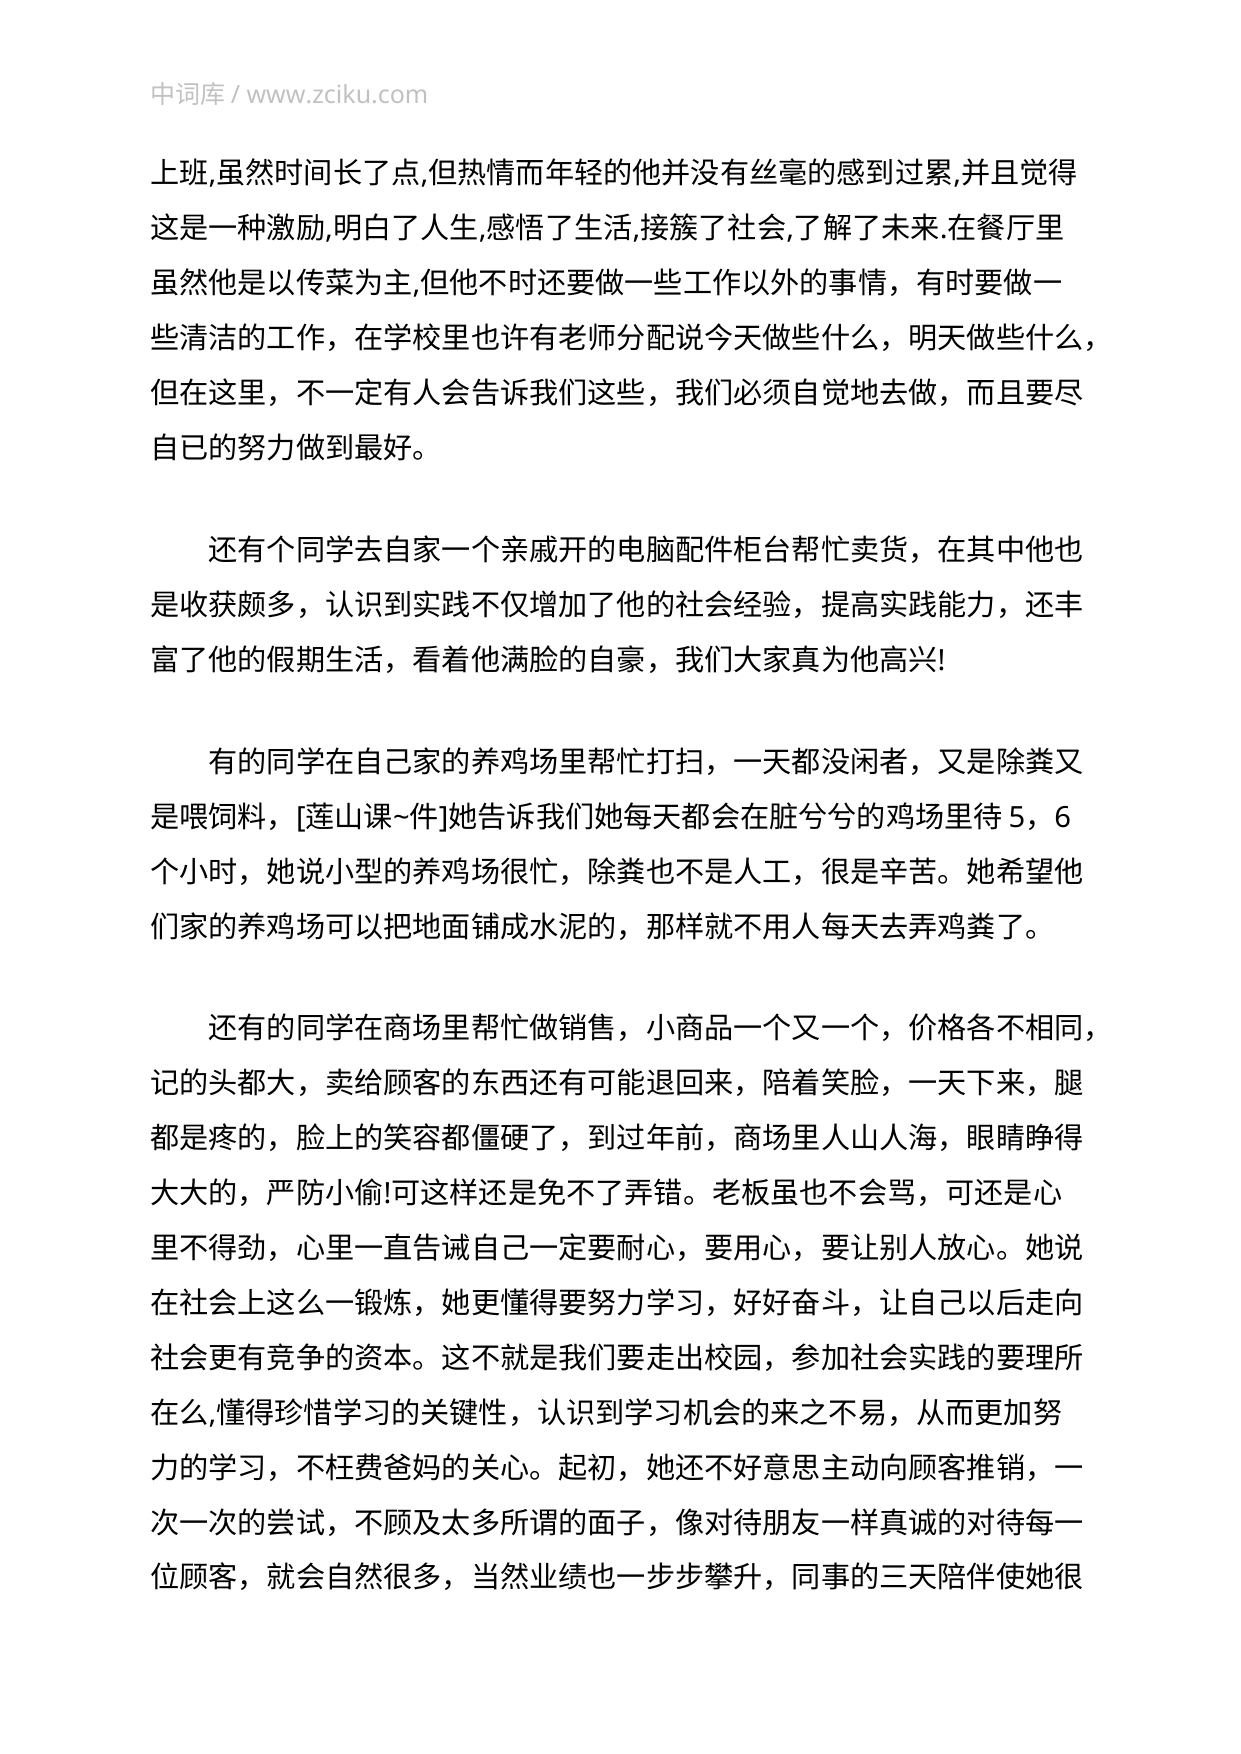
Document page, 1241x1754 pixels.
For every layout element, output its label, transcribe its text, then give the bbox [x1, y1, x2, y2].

text 有的同学在自己家的养鸡场里帮忙打扫，一天都没闲者，又是除粪又是喂饲料，[莲山课~件]她告诉我们她每天都会在脏兮兮的鸡场里待5，6个小时，她说小型的养鸡场很忙，除粪也不是人工，很是辛苦。她希望他们家的养鸡场可以把地面铺成水泥的，那样就不用人每天去弄鸡粪了。 [150, 738, 1090, 945]
text 还有个同学去自家一个亲戚开的电脑配件柜台帮忙卖货，在其中他也是收获颇多，认识到实践不仅增加了他的社会经验，提高实践能力，还丰富了他的假期生活，看着他满脸的自豪，我们大家真为他高兴! [150, 527, 1090, 679]
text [150, 1005, 1090, 1596]
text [150, 150, 1090, 467]
